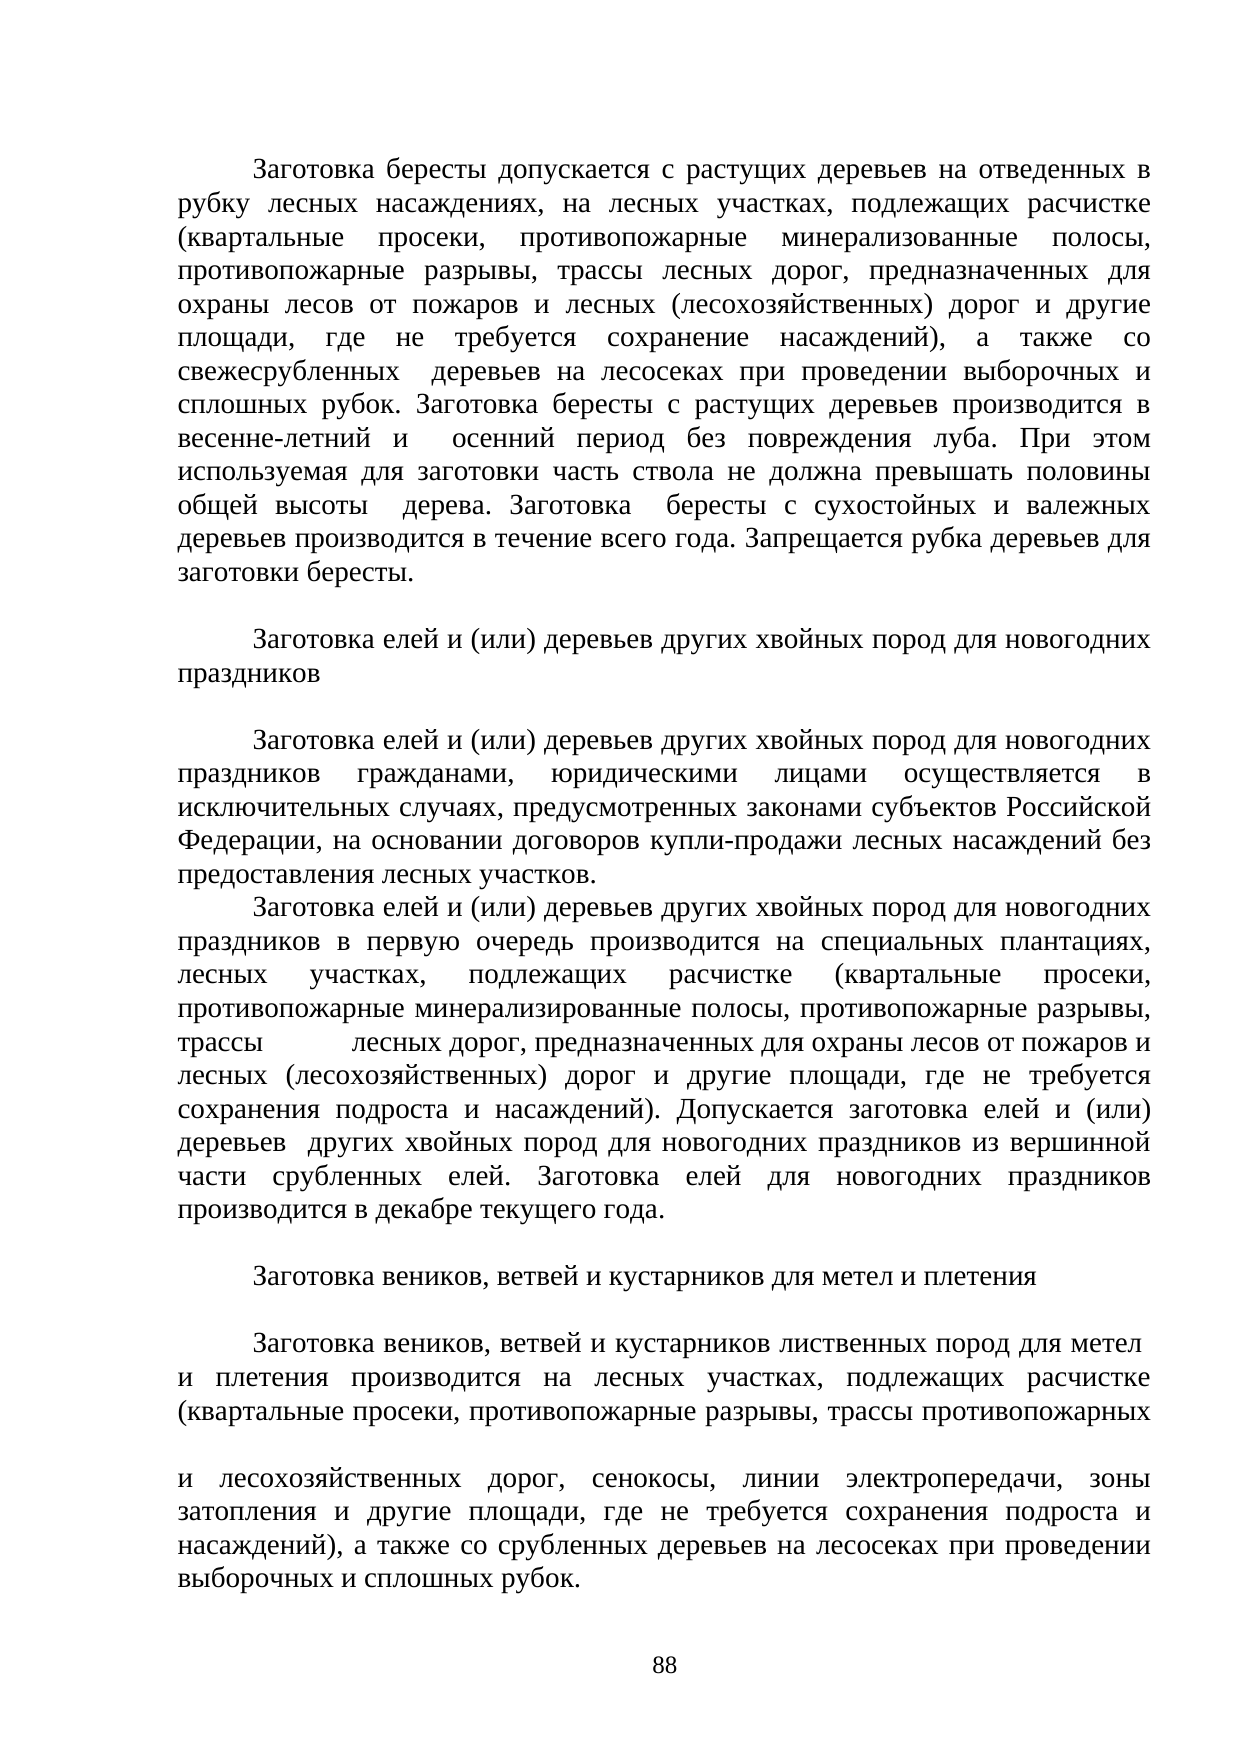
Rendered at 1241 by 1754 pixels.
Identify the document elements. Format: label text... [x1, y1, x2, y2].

text Заготовка веников, ветвей и кустарников для метел и плетения [177, 1258, 1152, 1292]
text Заготовка веников, ветвей и кустарников лиственных пород для метел и плетения производится на лесных участках, подлежащих расчистке (квартальные просеки, противопожарные разрывы, трассы противопожарных и лесохозяйственных дорог, сенокосы, линии электропередачи, зоны затопления и другие площади, где не требуется сохранения подроста и насаждений), а также со срубленных деревьев на лесосеках при проведении выборочных и сплошных рубок. [177, 1326, 1152, 1594]
text Заготовка бересты допускается с растущих деревьев на отведенных в рубку лесных насаждениях, на лесных участках, подлежащих расчистке (квартальные просеки, противопожарные минерализованные полосы, противопожарные разрывы, трассы лесных дорог, предназначенных для охраны лесов от пожаров и лесных (лесохозяйственных) дорог и другие площади, где не требуется сохранение насаждений), а также со свежесрубленных деревьев на лесосеках при проведении выборочных и сплошных рубок. Заготовка бересты с растущих деревьев производится в весенне-летний и осенний период без повреждения луба. При этом используемая для заготовки часть ствола не должна превышать половины общей высоты дерева. Заготовка бересты с сухостойных и валежных деревьев производится в течение всего года. Запрещается рубка деревьев для заготовки бересты. [177, 152, 1152, 588]
text Заготовка елей и (или) деревьев других хвойных пород для новогодних праздников в первую очередь производится на специальных плантациях, лесных участках, подлежащих расчистке (квартальные просеки, противопожарные минерализированные полосы, противопожарные разрывы, трассы лесных дорог, предназначенных для охраны лесов от пожаров и лесных (лесохозяйственных) дорог и другие площади, где не требуется сохранения подроста и насаждений). Допускается заготовка елей и (или) деревьев других хвойных пород для новогодних праздников из вершинной части срубленных елей. Заготовка елей для новогодних праздников производится в декабре текущего года. [177, 889, 1152, 1225]
text Заготовка елей и (или) деревьев других хвойных пород для новогодних праздников [177, 621, 1152, 688]
text Заготовка елей и (или) деревьев других хвойных пород для новогодних праздников гражданами, юридическими лицами осуществляется в исключительных случаях, предусмотренных законами субъектов Российской Федерации, на основании договоров купли-продажи лесных насаждений без предоставления лесных участков. [177, 722, 1152, 889]
